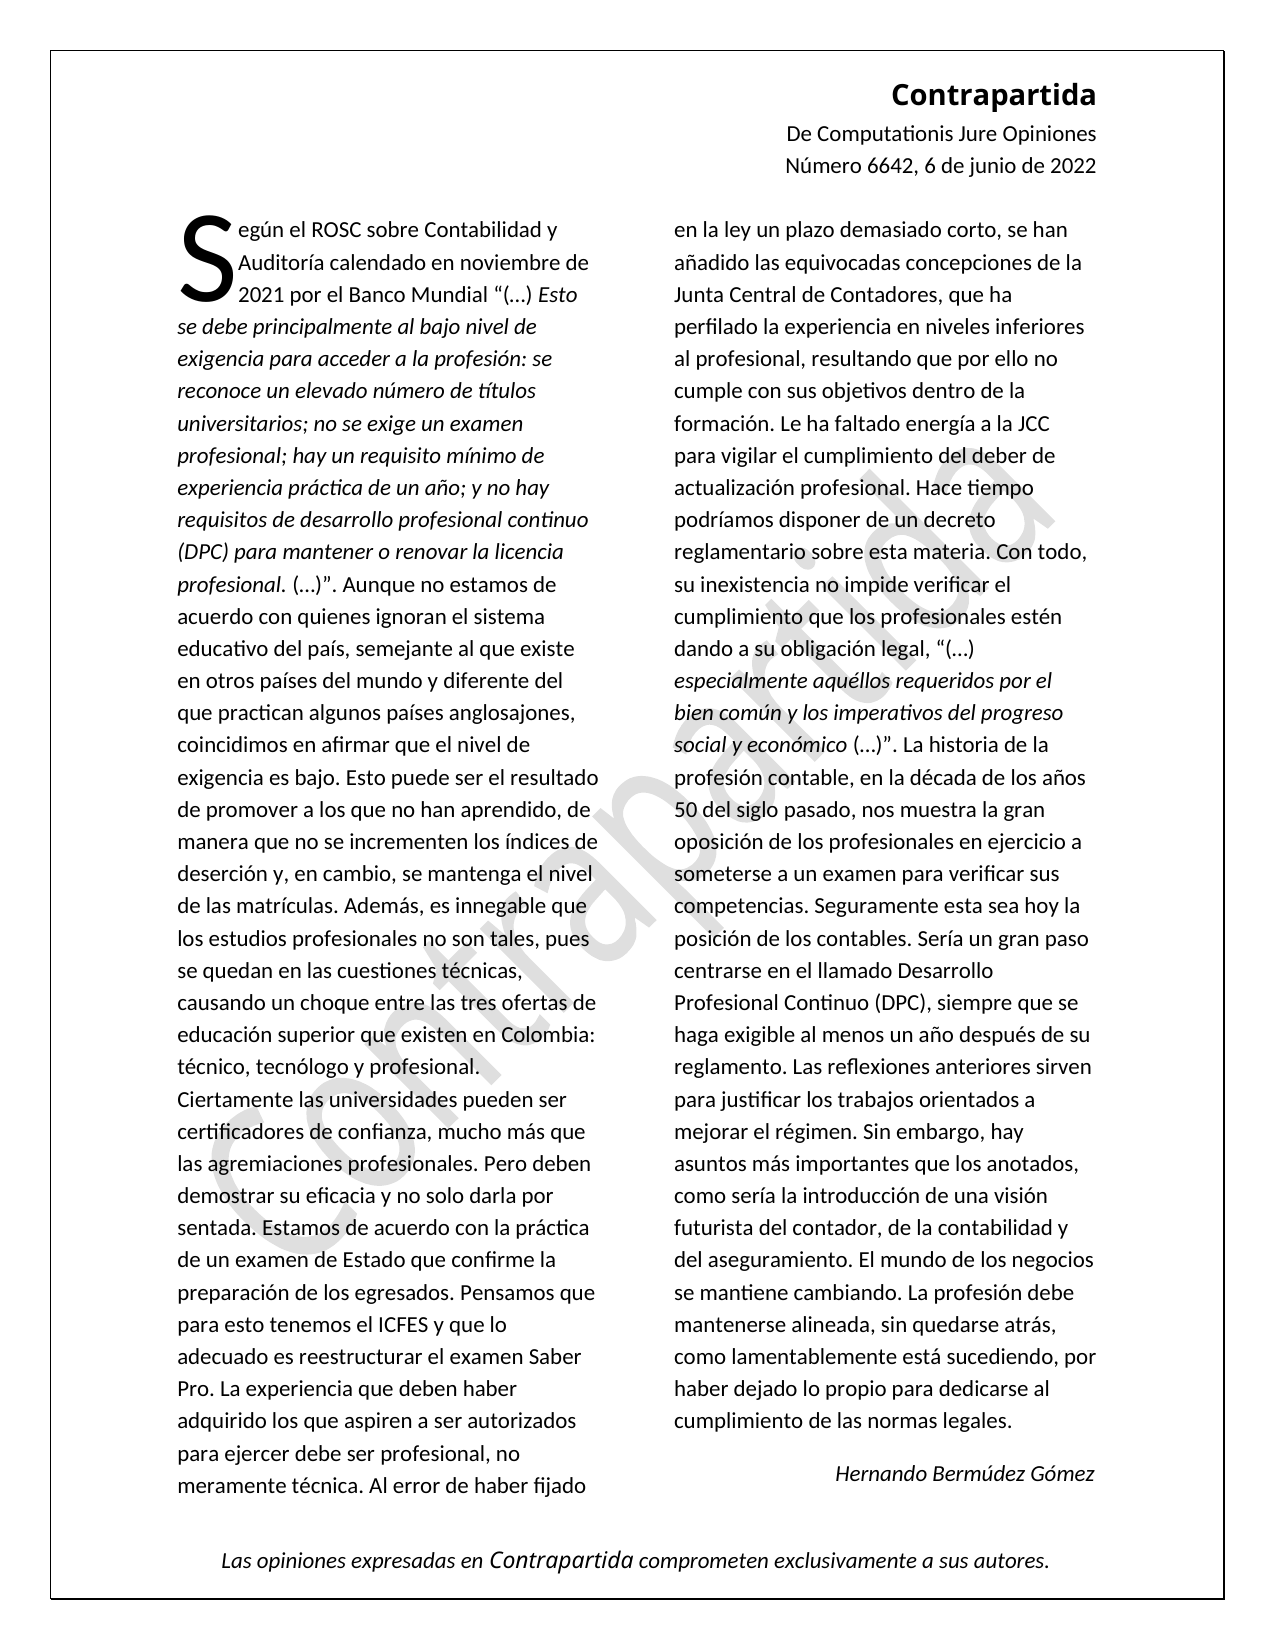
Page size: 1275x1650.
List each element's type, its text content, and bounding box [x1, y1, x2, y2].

text Hernando Bermúdez Gómez [674, 1459, 1097, 1488]
text egún el ROSC sobre Contabilidad y Auditoría calendado en noviembre de 2021 por el Banco Mundial “(…) Esto se debe principalmente al bajo nivel de exigencia para acceder a la profesión: se reconoce un elevado número de títulos universitarios; no se exige un examen profesional; hay un requisito mínimo de experiencia práctica de un año; y no hay requisitos de desarrollo profesional continuo (DPC) para mantener o renovar la licencia profesional. (…)”. Aunque no estamos de acuerdo con quienes ignoran el sistema educativo del país, semejante al que existe en otros países del mundo y diferente del que practican algunos países anglosajones, coincidimos en afirmar que el nivel de exigencia es bajo. Esto puede ser el resultado de promover a los que no han aprendido, de manera que no se incrementen los índices de deserción y, en cambio, se mantenga el nivel de las matrículas. Además, es innegable que los estudios profesionales no son tales, pues se quedan en las cuestiones técnicas, causando un choque entre las tres ofertas de educación superior que existen en Colombia: técnico, tecnólogo y profesional. Ciertamente las universidades pueden ser certificadores de confianza, mucho más que las agremiaciones profesionales. Pero deben demostrar su eficacia y no solo darla por sentada. Estamos de acuerdo con la práctica de un examen de Estado que confirme la preparación de los egresados. Pensamos que para esto tenemos el ICFES y que lo adecuado es reestructurar el examen Saber Pro. La experiencia que deben haber adquirido los que aspiren a ser autorizados para ejercer debe ser profesional, no meramente técnica. Al error de haber fijado en la ley un plazo demasiado corto, se han añadido las equivocadas concepciones de la Junta Central de Contadores, que ha perfilado la experiencia en niveles inferiores al profesional, resultando que por ello no cumple con sus objetivos dentro de la formación. Le ha faltado energía a la JCC para vigilar el cumplimiento del deber de actualización profesional. Hace tiempo podríamos disponer de un decreto reglamentario sobre esta materia. Con todo, su inexistencia no impide verificar el cumplimiento que los profesionales estén dando a su obligación legal, “(…) especialmente aquéllos requeridos por el bien común y los imperativos del progreso social y económico (…)”. La historia de la profesión contable, en la década de los años 50 del siglo pasado, nos muestra la gran oposición de los profesionales en ejercicio a someterse a un examen para verificar sus competencias. Seguramente esta sea hoy la posición de los contables. Sería un gran paso centrarse en el llamado Desarrollo Profesional Continuo (DPC), siempre que se haga exigible al menos un año después de su reglamento. Las reflexiones anteriores sirven para justificar los trabajos orientados a mejorar el régimen. Sin embargo, hay asuntos más importantes que los anotados, como sería la introducción de una visión futurista del contador, de la contabilidad y del aseguramiento. El mundo de los negocios se mantiene cambiando. La profesión debe mantenerse alineada, sin quedarse atrás, como lamentablemente está sucediendo, por haber dejado lo propio para dedicarse al cumplimiento de las normas legales. [674, 216, 1097, 1434]
text egún el ROSC sobre Contabilidad y Auditoría calendado en noviembre de 2021 por el Banco Mundial “(…) Esto se debe principalmente al bajo nivel de exigencia para acceder a la profesión: se reconoce un elevado número de títulos universitarios; no se exige un examen profesional; hay un requisito mínimo de experiencia práctica de un año; y no hay requisitos de desarrollo profesional continuo (DPC) para mantener o renovar la licencia profesional. (…)”. Aunque no estamos de acuerdo con quienes ignoran el sistema educativo del país, semejante al que existe en otros países del mundo y diferente del que practican algunos países anglosajones, coincidimos en afirmar que el nivel de exigencia es bajo. Esto puede ser el resultado de promover a los que no han aprendido, de manera que no se incrementen los índices de deserción y, en cambio, se mantenga el nivel de las matrículas. Además, es innegable que los estudios profesionales no son tales, pues se quedan en las cuestiones técnicas, causando un choque entre las tres ofertas de educación superior que existen en Colombia: técnico, tecnólogo y profesional. Ciertamente las universidades pueden ser certificadores de confianza, mucho más que las agremiaciones profesionales. Pero deben demostrar su eficacia y no solo darla por sentada. Estamos de acuerdo con la práctica de un examen de Estado que confirme la preparación de los egresados. Pensamos que para esto tenemos el ICFES y que lo adecuado es reestructurar el examen Saber Pro. La experiencia que deben haber adquirido los que aspiren a ser autorizados para ejercer debe ser profesional, no meramente técnica. Al error de haber fijado en la ley un plazo demasiado corto, se han añadido las equivocadas concepciones de la Junta Central de Contadores, que ha perfilado la experiencia en niveles inferiores al profesional, resultando que por ello no cumple con sus objetivos dentro de la formación. Le ha faltado energía a la JCC para vigilar el cumplimiento del deber de actualización profesional. Hace tiempo podríamos disponer de un decreto reglamentario sobre esta materia. Con todo, su inexistencia no impide verificar el cumplimiento que los profesionales estén dando a su obligación legal, “(…) especialmente aquéllos requeridos por el bien común y los imperativos del progreso social y económico (…)”. La historia de la profesión contable, en la década de los años 50 del siglo pasado, nos muestra la gran oposición de los profesionales en ejercicio a someterse a un examen para verificar sus competencias. Seguramente esta sea hoy la posición de los contables. Sería un gran paso centrarse en el llamado Desarrollo Profesional Continuo (DPC), siempre que se haga exigible al menos un año después de su reglamento. Las reflexiones anteriores sirven para justificar los trabajos orientados a mejorar el régimen. Sin embargo, hay asuntos más importantes que los anotados, como sería la introducción de una visión futurista del contador, de la contabilidad y del aseguramiento. El mundo de los negocios se mantiene cambiando. La profesión debe mantenerse alineada, sin quedarse atrás, como lamentablemente está sucediendo, por haber dejado lo propio para dedicarse al cumplimiento de las normas legales. [177, 216, 600, 1499]
